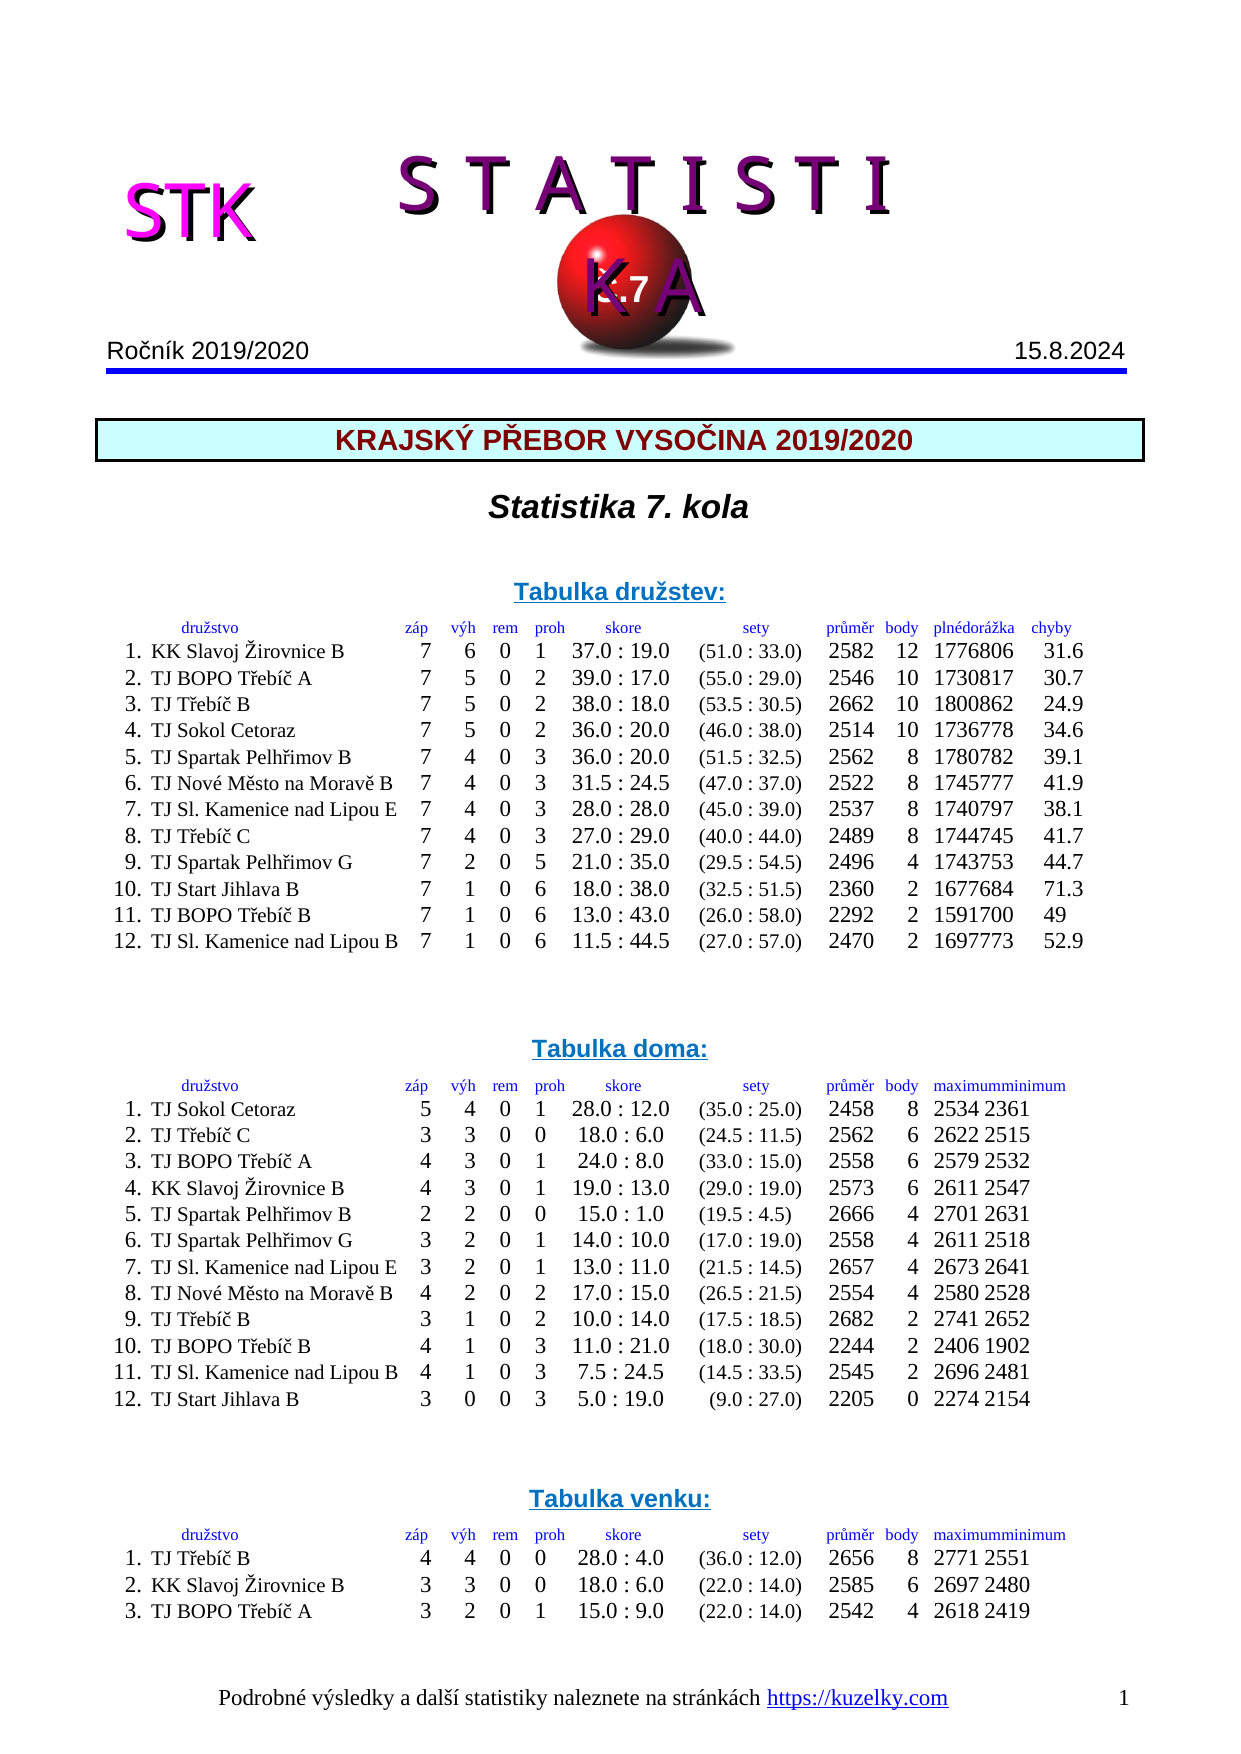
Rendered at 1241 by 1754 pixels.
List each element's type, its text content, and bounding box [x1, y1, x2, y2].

text družstvo záp výh rem proh skore sety průměr body plné dorážka chyby [106, 618, 1134, 637]
text 5. TJ Spartak Pelhřimov B 2 2 0 0 15.0 : 1.0 (19.5 : 4.5) 2666 4 2701 2631 [106, 1200, 1134, 1226]
text 1. KK Slavoj Žirovnice B 7 6 0 1 37.0 : 19.0 (51.0 : 33.0) 2582 12 1776 806 31.6 [106, 637, 1134, 664]
text 8. TJ Nové Město na Moravě B 4 2 0 2 17.0 : 15.0 (26.5 : 21.5) 2554 4 2580 2528 [106, 1279, 1134, 1306]
text Tabulka venku: [94, 1484, 1145, 1513]
text družstvo záp výh rem proh skore sety průměr body maximum minimum [106, 1525, 1134, 1544]
text 9. TJ Třebíč B 3 1 0 2 10.0 : 14.0 (17.5 : 18.5) 2682 2 2741 2652 [106, 1306, 1134, 1332]
text Tabulka doma: [94, 1034, 1145, 1063]
text 11. TJ BOPO Třebíč B 7 1 0 6 13.0 : 43.0 (26.0 : 58.0) 2292 2 1591 700 49 [106, 901, 1134, 927]
text 10. TJ Start Jihlava B 7 1 0 6 18.0 : 38.0 (32.5 : 51.5) 2360 2 1677 684 71.3 [106, 874, 1134, 901]
text 12. TJ Sl. Kamenice nad Lipou B 7 1 0 6 11.5 : 44.5 (27.0 : 57.0) 2470 2 1697 773 52.9 [106, 927, 1134, 954]
text 12. TJ Start Jihlava B 3 0 0 3 5.0 : 19.0 (9.0 : 27.0) 2205 0 2274 2154 [106, 1384, 1134, 1411]
text 5. TJ Spartak Pelhřimov B 7 4 0 3 36.0 : 20.0 (51.5 : 32.5) 2562 8 1780 782 39.1 [106, 743, 1134, 769]
text 6. TJ Spartak Pelhřimov G 3 2 0 1 14.0 : 10.0 (17.0 : 19.0) 2558 4 2611 2518 [106, 1226, 1134, 1253]
text 3. TJ BOPO Třebíč A 4 3 0 1 24.0 : 8.0 (33.0 : 15.0) 2558 6 2579 2532 [106, 1147, 1134, 1174]
text 7. TJ Sl. Kamenice nad Lipou E 7 4 0 3 28.0 : 28.0 (45.0 : 39.0) 2537 8 1740 797 38.1 [106, 796, 1134, 822]
text 11. TJ Sl. Kamenice nad Lipou B 4 1 0 3 7.5 : 24.5 (14.5 : 33.5) 2545 2 2696 2481 [106, 1358, 1134, 1384]
text 1. TJ Třebíč B 4 4 0 0 28.0 : 4.0 (36.0 : 12.0) 2656 8 2771 2551 [106, 1544, 1134, 1571]
text 4. TJ Sokol Cetoraz 7 5 0 2 36.0 : 20.0 (46.0 : 38.0) 2514 10 1736 778 34.6 [106, 716, 1134, 743]
text družstvo záp výh rem proh skore sety průměr body maximum minimum [106, 1076, 1134, 1095]
text Č.7 [687, 267, 1134, 310]
text Statistika 7. kola [106, 487, 1134, 526]
text Č.7 [609, 267, 671, 310]
text 2. KK Slavoj Žirovnice B 3 3 0 0 18.0 : 6.0 (22.0 : 14.0) 2585 6 2697 2480 [106, 1571, 1134, 1597]
text Tabulka družstev: [94, 577, 1145, 606]
text 3. TJ BOPO Třebíč A 3 2 0 1 15.0 : 9.0 (22.0 : 14.0) 2542 4 2618 2419 [106, 1597, 1134, 1623]
subtitle Krajský přebor Vysočina 2019/2020 [98, 421, 1142, 459]
text 2. TJ BOPO Třebíč A 7 5 0 2 39.0 : 17.0 (55.0 : 29.0) 2546 10 1730 817 30.7 [106, 664, 1134, 690]
text 9. TJ Spartak Pelhřimov G 7 2 0 5 21.0 : 35.0 (29.5 : 54.5) 2496 4 1743 753 44.7 [106, 848, 1134, 874]
text Č.7 [106, 267, 587, 310]
text 6. TJ Nové Město na Moravě B 7 4 0 3 31.5 : 24.5 (47.0 : 37.0) 2522 8 1745 777 41.9 [106, 769, 1134, 796]
text 3. TJ Třebíč B 7 5 0 2 38.0 : 18.0 (53.5 : 30.5) 2662 10 1800 862 24.9 [106, 690, 1134, 716]
text 2. TJ Třebíč C 3 3 0 0 18.0 : 6.0 (24.5 : 11.5) 2562 6 2622 2515 [106, 1121, 1134, 1147]
text 1. TJ Sokol Cetoraz 5 4 0 1 28.0 : 12.0 (35.0 : 25.0) 2458 8 2534 2361 [106, 1095, 1134, 1121]
text Ročník 2019/2020 15.8.2024 [106, 336, 1134, 365]
text 4. KK Slavoj Žirovnice B 4 3 0 1 19.0 : 13.0 (29.0 : 19.0) 2573 6 2611 2547 [106, 1174, 1134, 1200]
text 10. TJ BOPO Třebíč B 4 1 0 3 11.0 : 21.0 (18.0 : 30.0) 2244 2 2406 1902 [106, 1332, 1134, 1358]
text 7. TJ Sl. Kamenice nad Lipou E 3 2 0 1 13.0 : 11.0 (21.5 : 14.5) 2657 4 2673 2641 [106, 1253, 1134, 1279]
text 8. TJ Třebíč C 7 4 0 3 27.0 : 29.0 (40.0 : 44.0) 2489 8 1744 745 41.7 [106, 822, 1134, 848]
